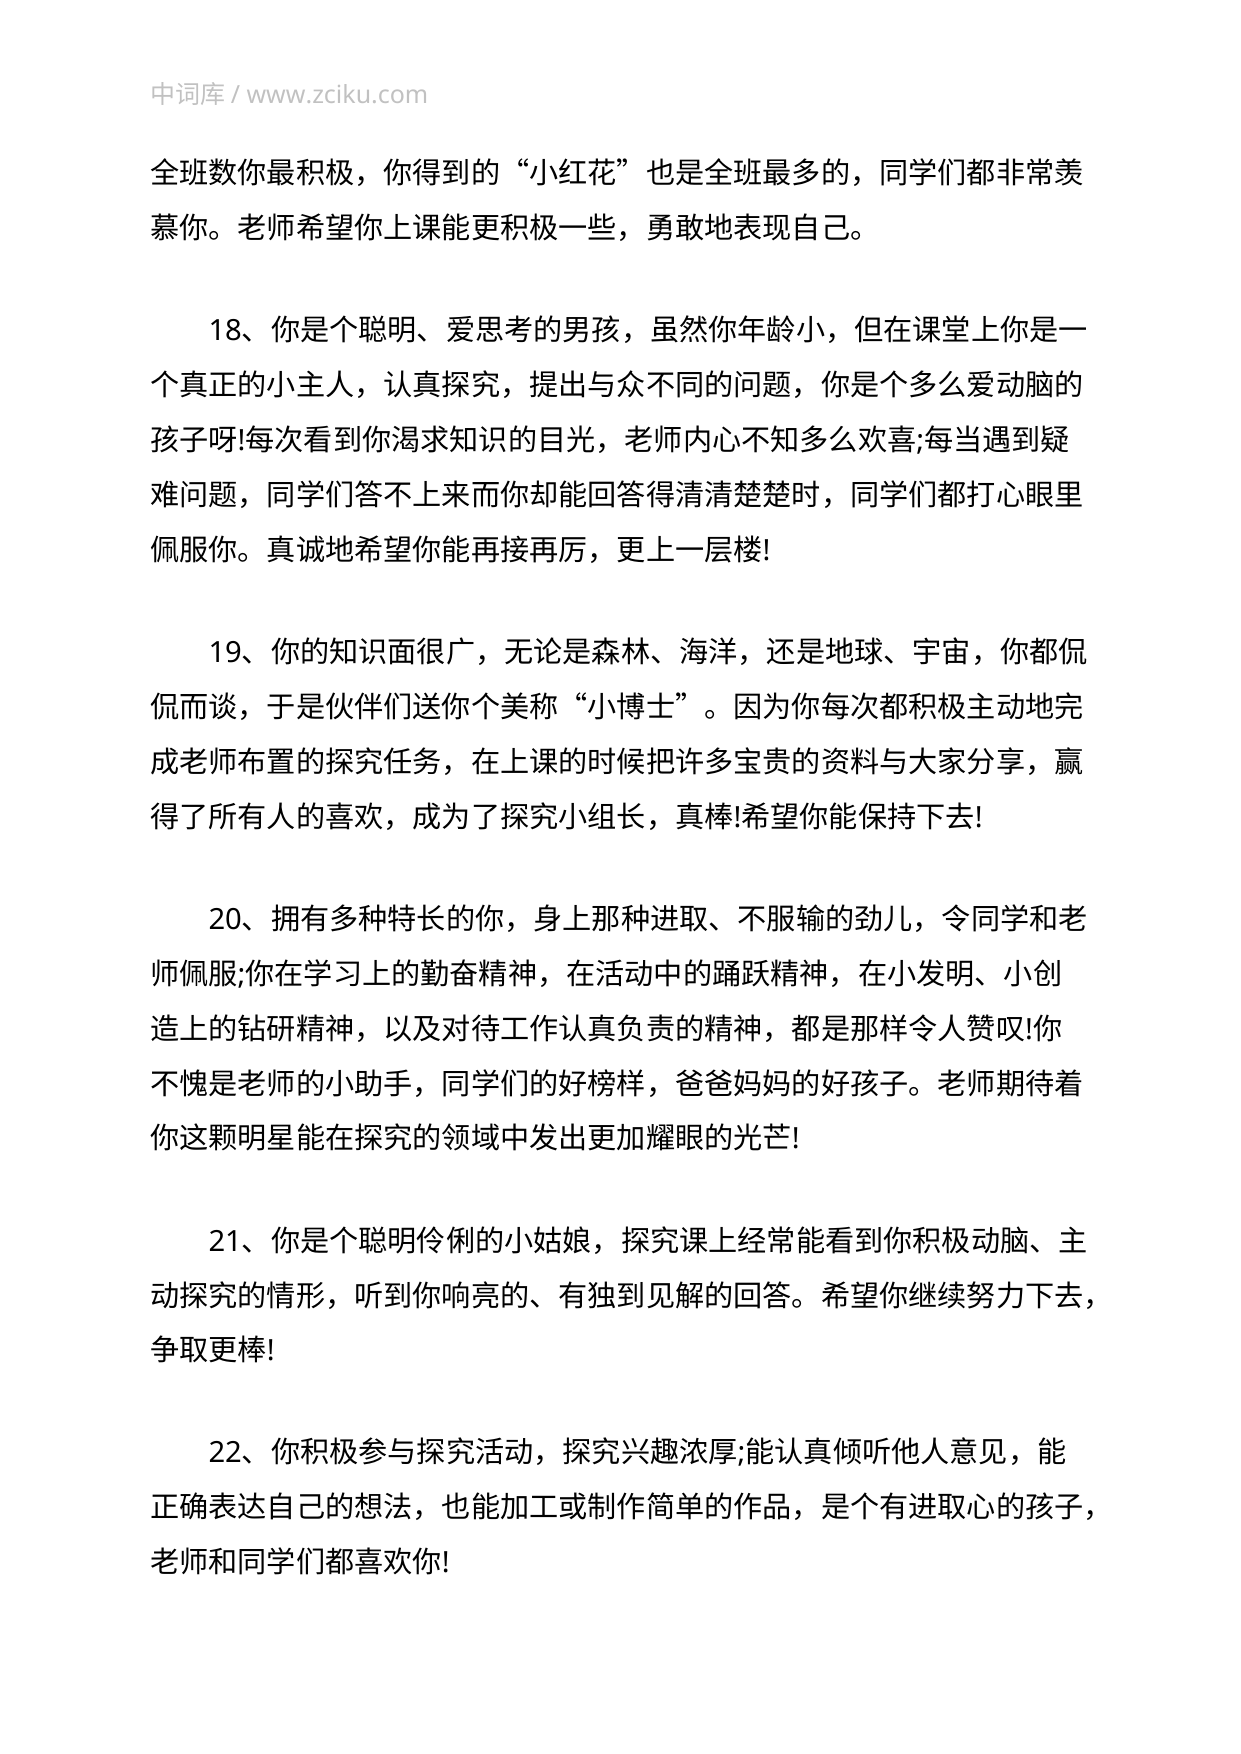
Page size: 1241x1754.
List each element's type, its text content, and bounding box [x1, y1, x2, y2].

text 22、你积极参与探究活动，探究兴趣浓厚;能认真倾听他人意见，能正确表达自己的想法，也能加工或制作简单的作品，是个有进取心的孩子，老师和同学们都喜欢你! [150, 1429, 1090, 1581]
text 20、拥有多种特长的你，身上那种进取、不服输的劲儿，令同学和老师佩服;你在学习上的勤奋精神，在活动中的踊跃精神，在小发明、小创造上的钻研精神，以及对待工作认真负责的精神，都是那样令人赞叹!你不愧是老师的小助手，同学们的好榜样，爸爸妈妈的好孩子。老师期待着你这颗明星能在探究的领域中发出更加耀眼的光芒! [150, 895, 1090, 1157]
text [150, 150, 1090, 247]
text 21、你是个聪明伶俐的小姑娘，探究课上经常能看到你积极动脑、主动探究的情形，听到你响亮的、有独到见解的回答。希望你继续努力下去，争取更棒! [150, 1217, 1090, 1369]
text 19、你的知识面很广，无论是森林、海洋，还是地球、宇宙，你都侃侃而谈，于是伙伴们送你个美称“小博士”。因为你每次都积极主动地完成老师布置的探究任务，在上课的时候把许多宝贵的资料与大家分享，赢得了所有人的喜欢，成为了探究小组长，真棒!希望你能保持下去! [150, 628, 1090, 836]
text 18、你是个聪明、爱思考的男孩，虽然你年龄小，但在课堂上你是一个真正的小主人，认真探究，提出与众不同的问题，你是个多么爱动脑的孩子呀!每次看到你渴求知识的目光，老师内心不知多么欢喜;每当遇到疑难问题，同学们答不上来而你却能回答得清清楚楚时，同学们都打心眼里佩服你。真诚地希望你能再接再厉，更上一层楼! [150, 307, 1090, 569]
